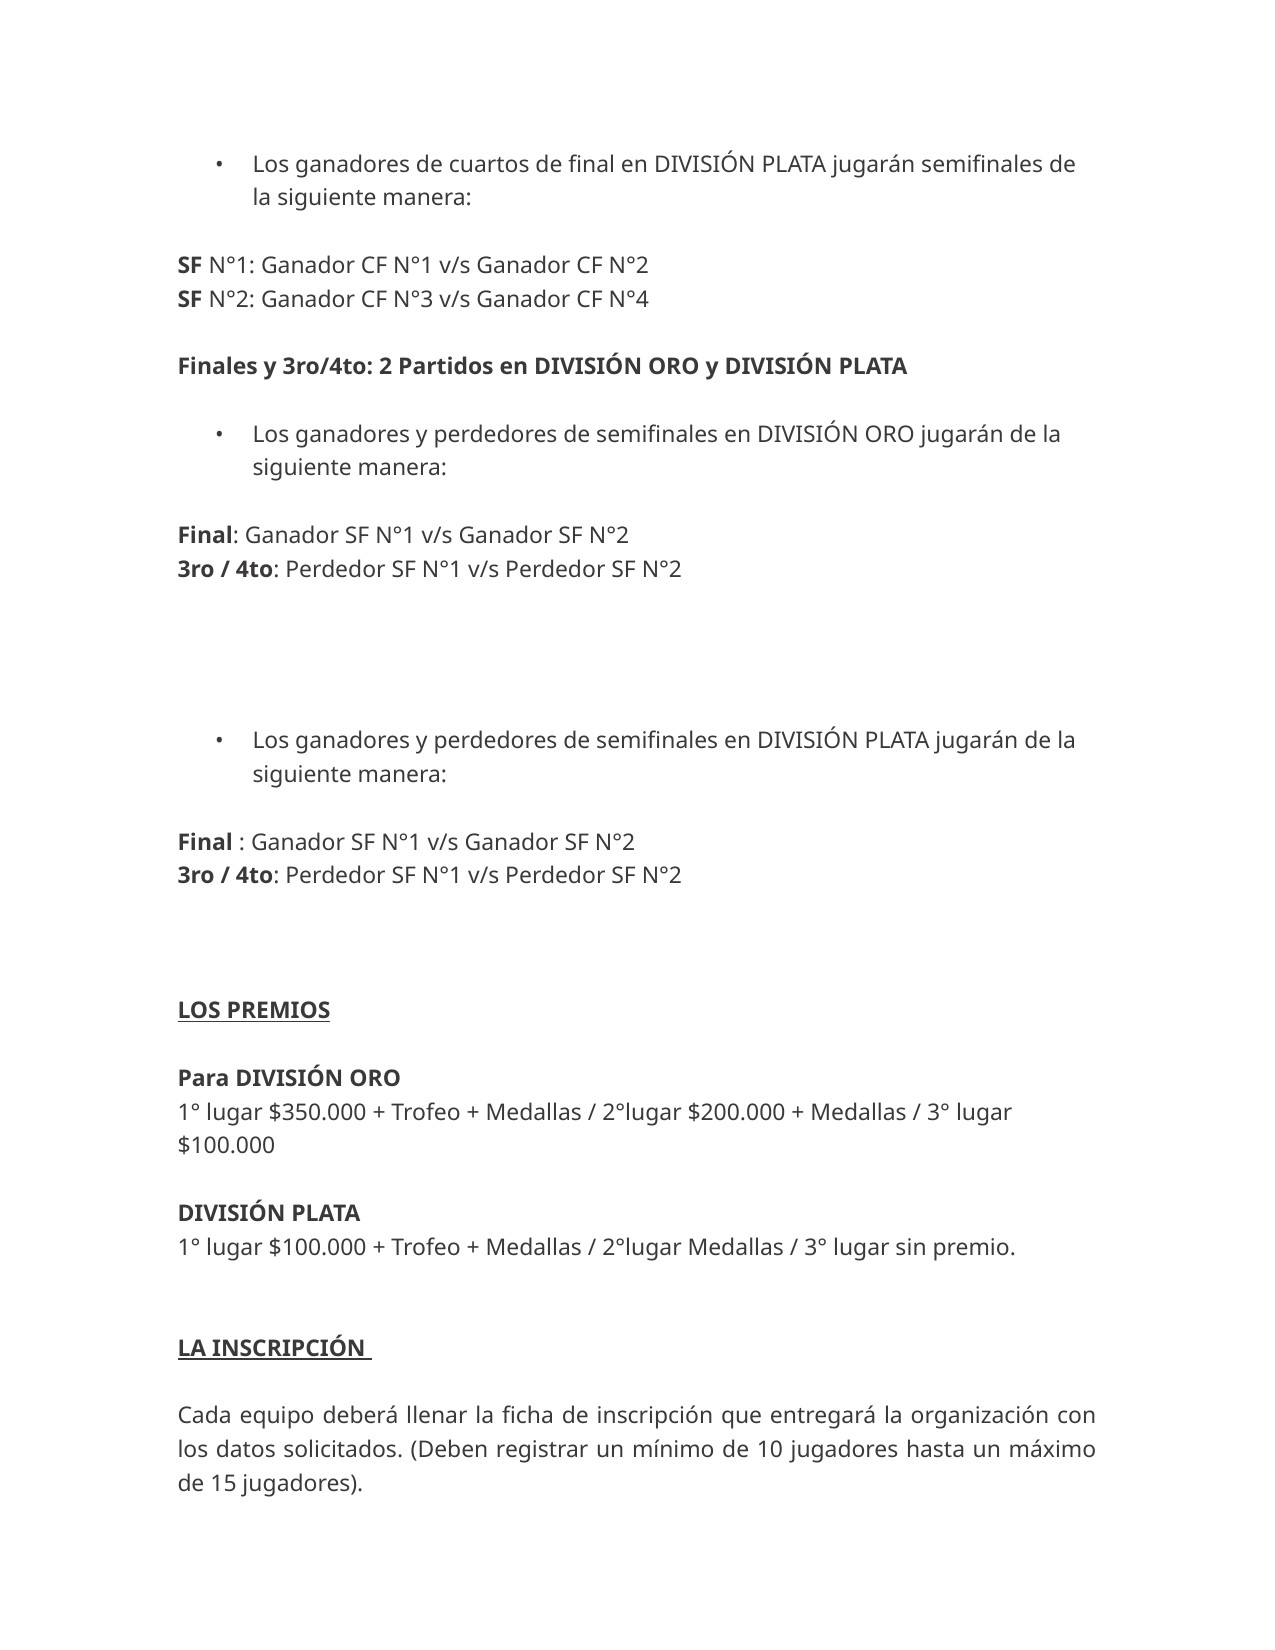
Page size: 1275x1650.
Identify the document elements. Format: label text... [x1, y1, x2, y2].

text DIVISIÓN PLATA [177, 1197, 1098, 1228]
text Final : Ganador SF N°1 v/s Ganador SF N°2 [177, 825, 1098, 857]
text Final: Ganador SF N°1 v/s Ganador SF N°2 [177, 519, 1098, 550]
list Los ganadores y perdedores de semifinales en DIVISIÓN PLATA jugarán de la siguiente manera: [215, 724, 1098, 789]
text LA INSCRIPCIÓN [177, 1332, 1098, 1363]
text 3ro / 4to: Perdedor SF N°1 v/s Perdedor SF N°2 [177, 859, 1098, 890]
text Cada equipo deberá llenar la ficha de inscripción que entregará la organización con los datos solicitados. (Deben registrar un mínimo de 10 jugadores hasta un máximo de 15 jugadores). [177, 1399, 1098, 1498]
text Finales y 3ro/4to: 2 Partidos en DIVISIÓN ORO y DIVISIÓN PLATA [177, 350, 1098, 381]
text Para DIVISIÓN ORO [177, 1062, 1098, 1093]
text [177, 283, 1098, 314]
text 1° lugar $100.000 + Trofeo + Medallas / 2°lugar Medallas / 3° lugar sin premio. [177, 1230, 1098, 1262]
list Los ganadores de cuartos de final en DIVISIÓN PLATA jugarán semifinales de la siguiente manera: [215, 148, 1098, 213]
text 3ro / 4to: Perdedor SF N°1 v/s Perdedor SF N°2 [177, 553, 1098, 584]
list Los ganadores y perdedores de semifinales en DIVISIÓN ORO jugarán de la siguiente manera: [215, 418, 1098, 483]
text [177, 249, 1098, 280]
text LOS PREMIOS [177, 994, 1098, 1025]
text 1° lugar $350.000 + Trofeo + Medallas / 2°lugar $200.000 + Medallas / 3° lugar $100.000 [177, 1095, 1098, 1160]
